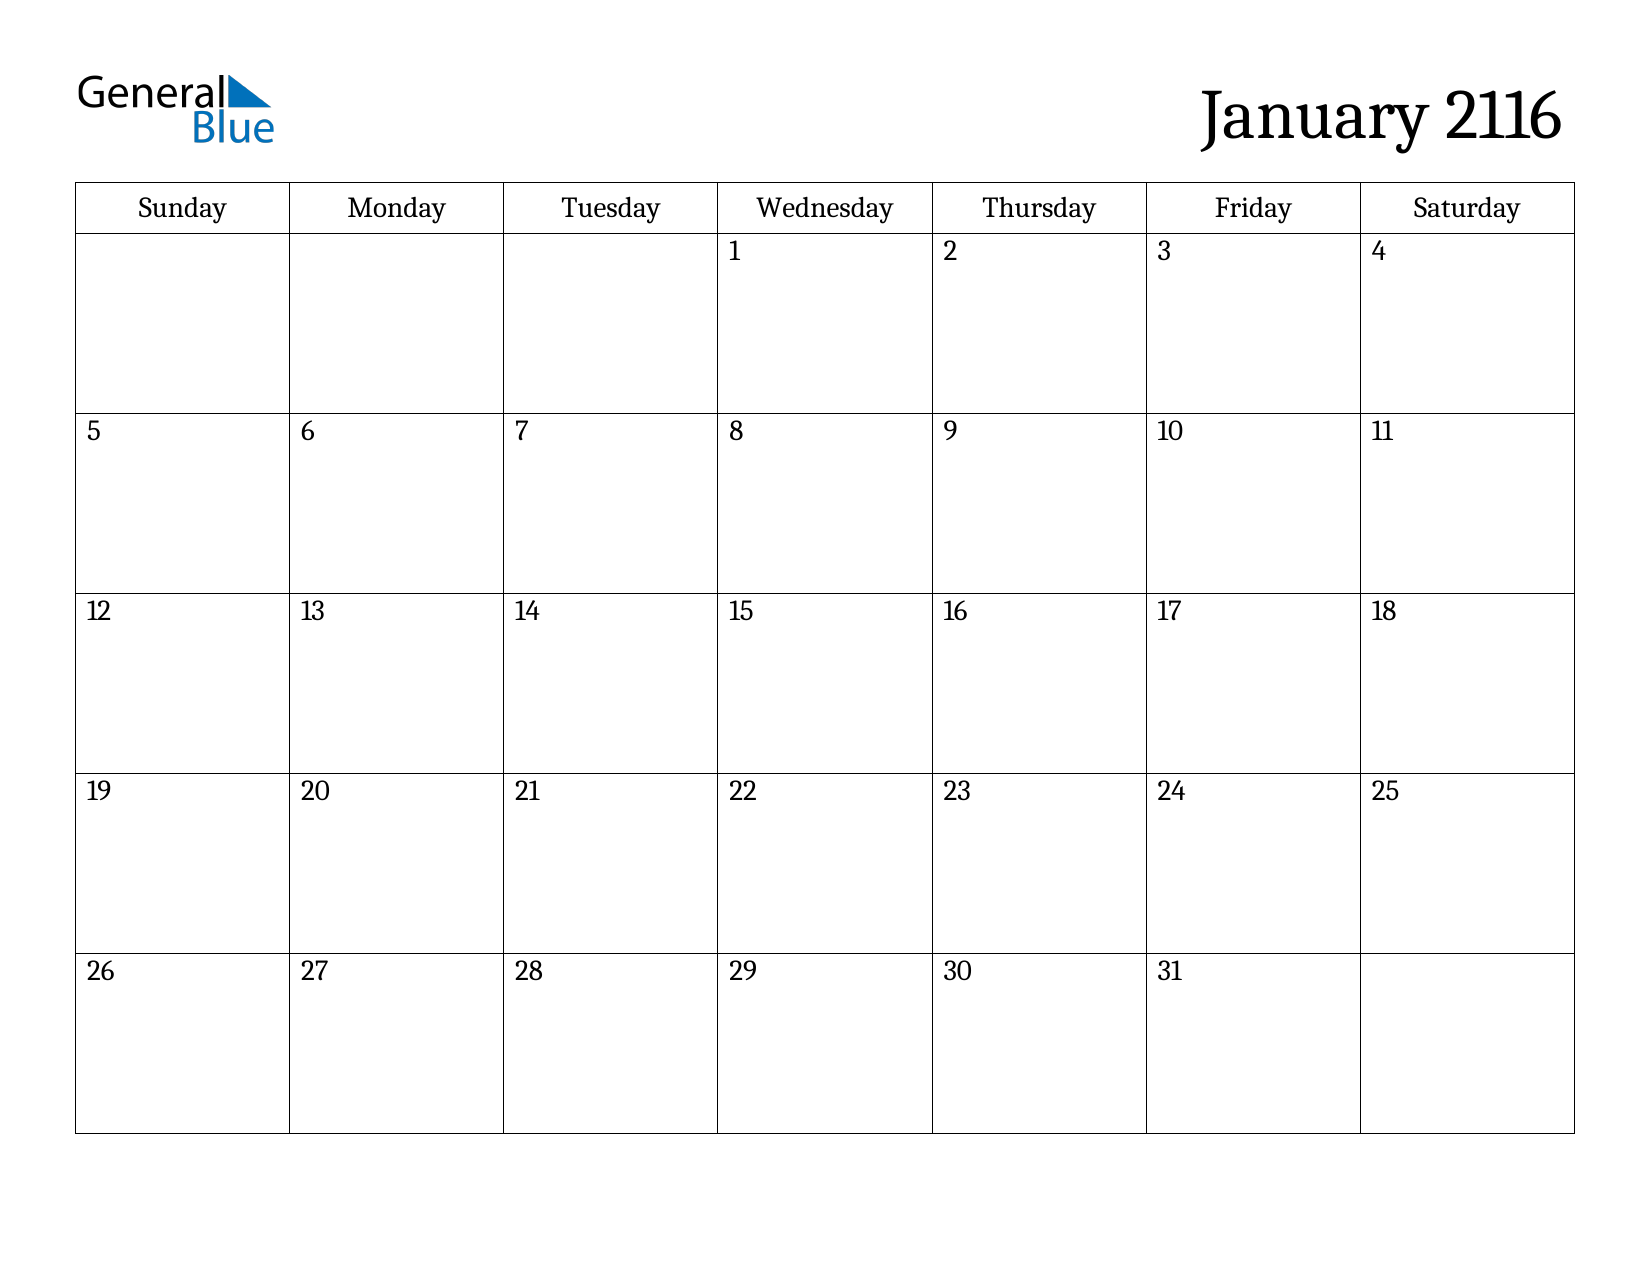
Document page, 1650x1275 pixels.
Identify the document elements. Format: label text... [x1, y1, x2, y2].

table_cell Wednesday [718, 183, 932, 233]
table_cell [718, 267, 932, 413]
table_cell [504, 267, 717, 413]
table_cell [504, 448, 717, 593]
table_cell [1361, 627, 1574, 773]
table_cell 9 [933, 414, 1146, 447]
table_cell [1147, 448, 1360, 593]
table_cell [504, 627, 717, 773]
table_cell [1147, 627, 1360, 773]
table_cell 26 [76, 954, 289, 987]
table_cell [1147, 267, 1360, 413]
table_cell [718, 627, 932, 773]
table_cell [1147, 988, 1360, 1133]
table_cell 13 [290, 594, 503, 627]
table_cell 1 [718, 234, 932, 267]
table_cell Friday [1147, 183, 1360, 233]
table_cell 24 [1147, 774, 1360, 807]
table_cell Thursday [933, 183, 1146, 233]
table_cell [76, 988, 289, 1133]
table_cell [76, 808, 289, 953]
table_cell [290, 267, 503, 413]
table_cell 22 [718, 774, 932, 807]
table_cell Monday [290, 183, 503, 233]
table_cell 2 [933, 234, 1146, 267]
table_cell [933, 627, 1146, 773]
table_cell [1361, 954, 1574, 987]
table_cell [718, 448, 932, 593]
table_cell [290, 627, 503, 773]
table_cell [933, 448, 1146, 593]
table_cell 11 [1361, 414, 1574, 447]
table_cell [933, 267, 1146, 413]
table_cell 27 [290, 954, 503, 987]
table_cell [290, 448, 503, 593]
table_cell 6 [290, 414, 503, 447]
table_cell [1361, 267, 1574, 413]
table_cell 16 [933, 594, 1146, 627]
table_cell [76, 627, 289, 773]
table_cell 20 [290, 774, 503, 807]
table_cell 18 [1361, 594, 1574, 627]
table_cell 17 [1147, 594, 1360, 627]
table_header January 2116 [504, 75, 1574, 182]
table_cell 4 [1361, 234, 1574, 267]
table_cell 21 [504, 774, 717, 807]
table_cell 28 [504, 954, 717, 987]
table_cell [290, 808, 503, 953]
table_header [76, 75, 503, 182]
table_cell [1361, 448, 1574, 593]
table_cell [504, 234, 717, 267]
table_cell 3 [1147, 234, 1360, 267]
table_cell [718, 808, 932, 953]
table_cell 29 [718, 954, 932, 987]
table_cell 8 [718, 414, 932, 447]
table_cell [1361, 808, 1574, 953]
table_cell 30 [933, 954, 1146, 987]
table_cell 7 [504, 414, 717, 447]
table_cell 12 [76, 594, 289, 627]
table_cell [933, 988, 1146, 1133]
table_cell [1147, 808, 1360, 953]
table_cell 10 [1147, 414, 1360, 447]
table_cell [290, 234, 503, 267]
table_cell 15 [718, 594, 932, 627]
table_cell 25 [1361, 774, 1574, 807]
table_cell 5 [76, 414, 289, 447]
table_cell [76, 267, 289, 413]
table_cell [76, 448, 289, 593]
table_cell Sunday [76, 183, 289, 233]
table_cell [933, 808, 1146, 953]
table_cell Tuesday [504, 183, 717, 233]
table_cell Saturday [1361, 183, 1574, 233]
table_cell 31 [1147, 954, 1360, 987]
table_cell 23 [933, 774, 1146, 807]
table_cell [290, 988, 503, 1133]
table_cell 14 [504, 594, 717, 627]
table_cell [504, 808, 717, 953]
table_cell 19 [76, 774, 289, 807]
picture [78, 75, 274, 143]
table_cell [504, 988, 717, 1133]
table_cell [76, 234, 289, 267]
table_cell [1361, 988, 1574, 1133]
table_cell [718, 988, 932, 1133]
